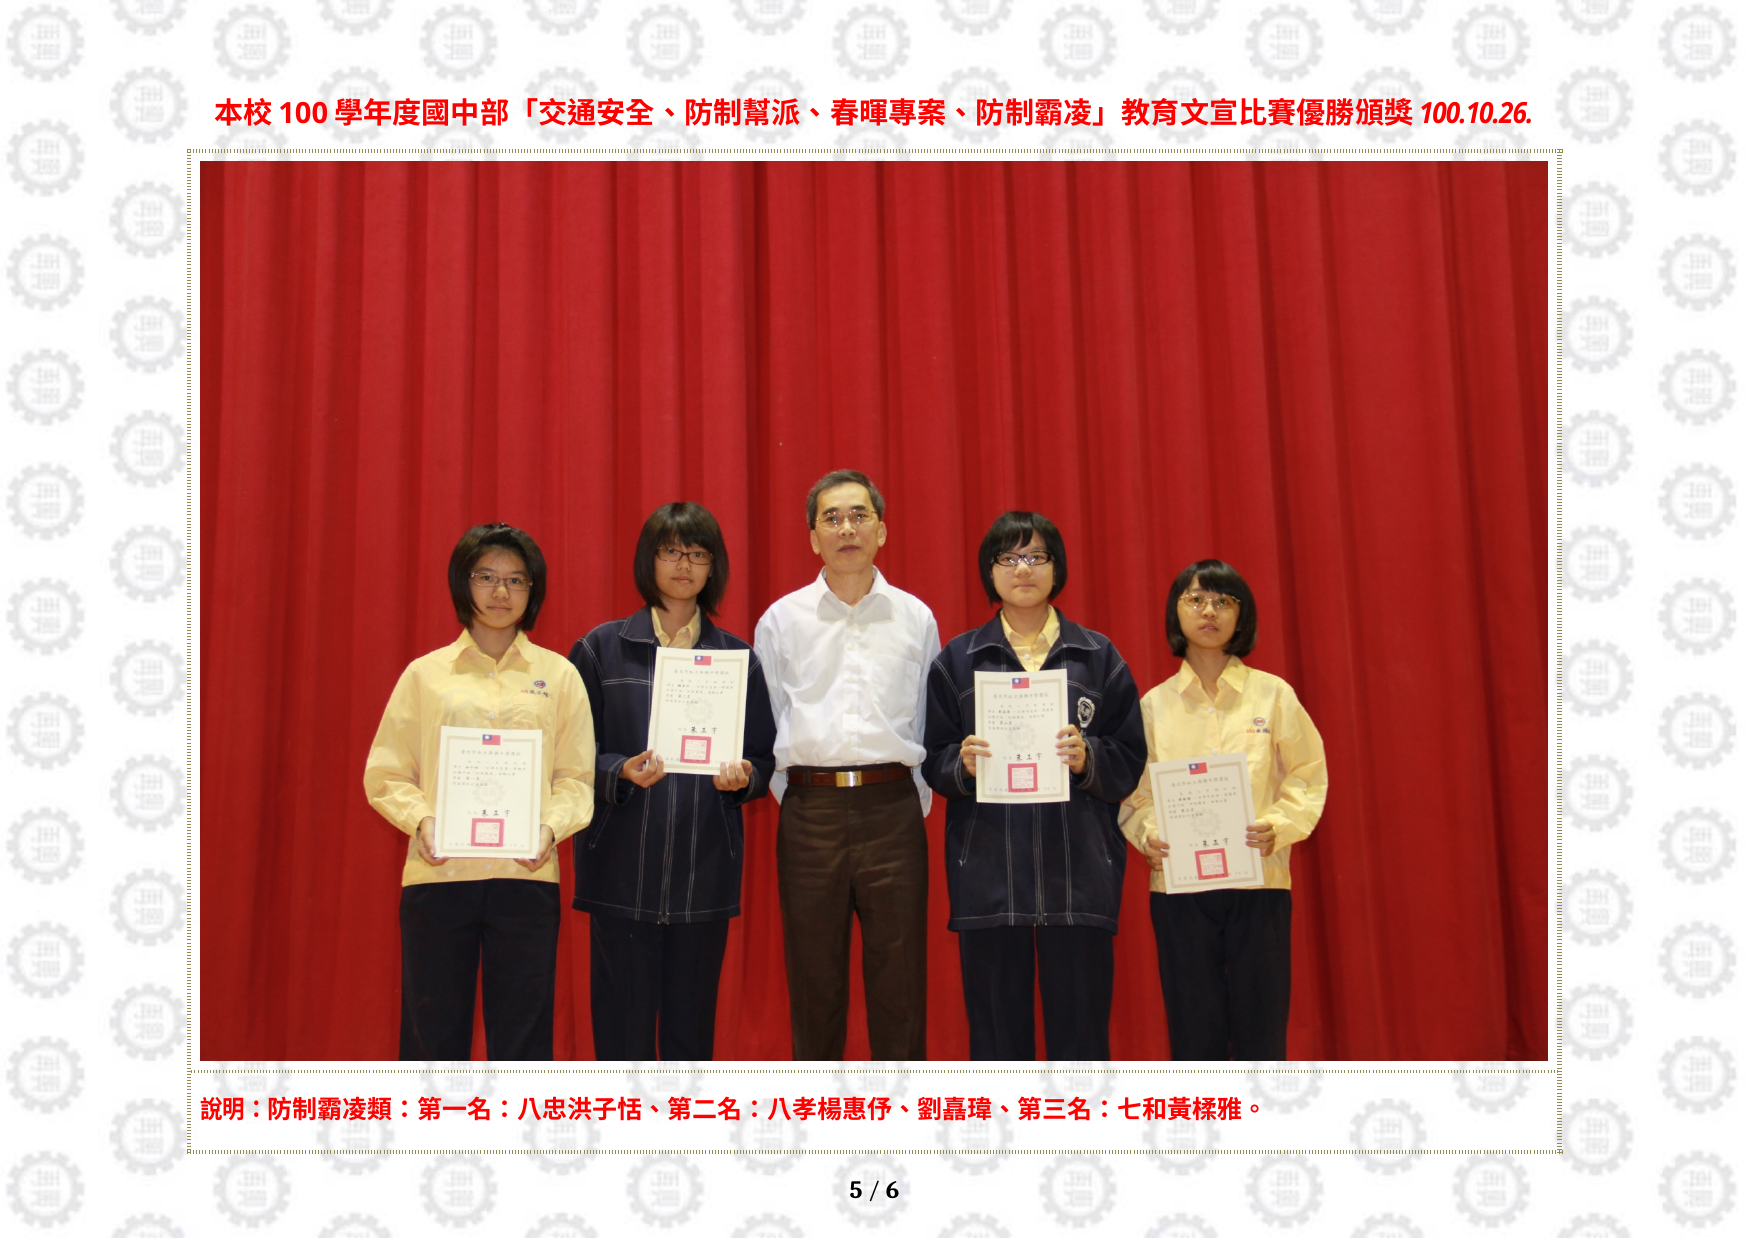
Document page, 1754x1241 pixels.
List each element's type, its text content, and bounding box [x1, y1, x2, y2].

table_header [189, 149, 1559, 1070]
table_cell 說明：防制霸凌類：第一名：八忠洪子恬、第二名：八孝楊惠伃、劉嚞瑋、第三名：七和黃楺雅。 [189, 1070, 1559, 1149]
picture [0, 0, 1749, 1238]
text 本校100學年度國中部「交通安全、防制幫派、春暉專案、防制霸凌」教育文宣比賽優勝頒獎100.10.26. [47, 74, 1701, 149]
